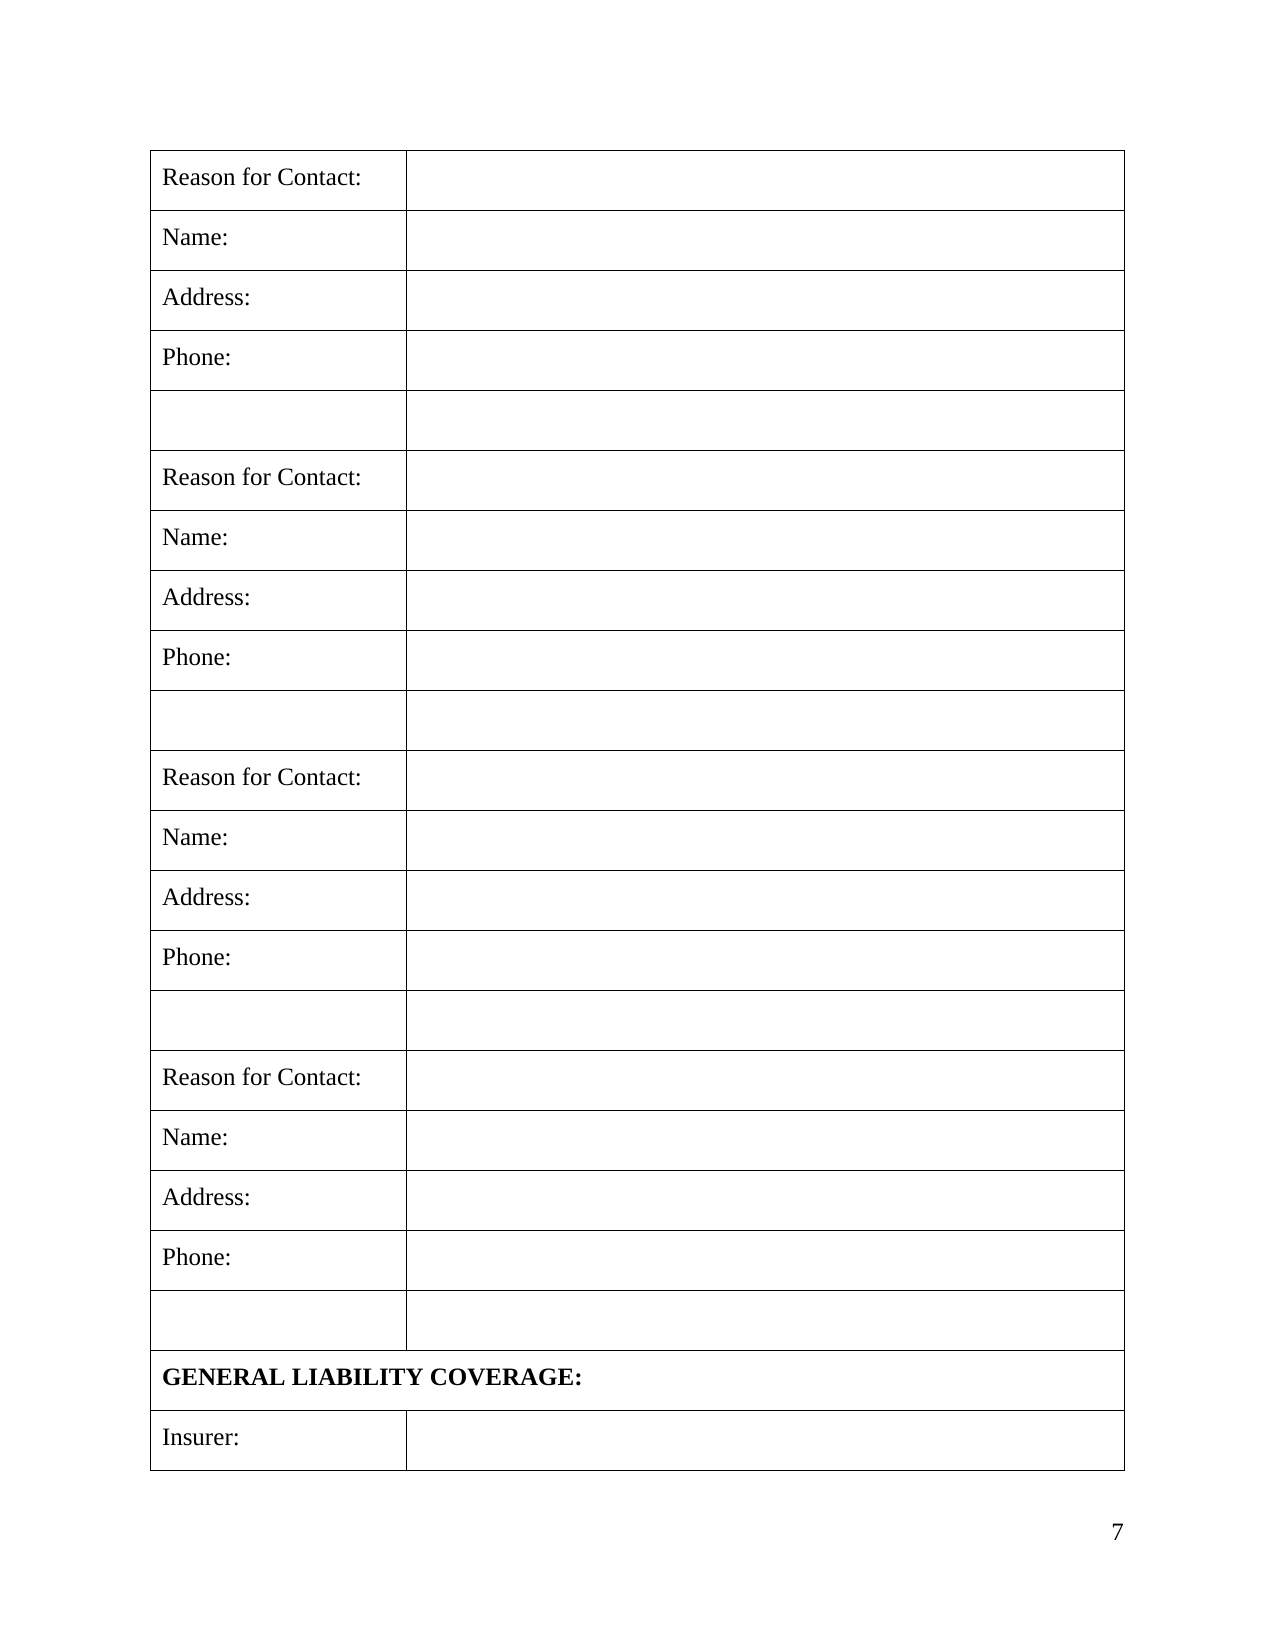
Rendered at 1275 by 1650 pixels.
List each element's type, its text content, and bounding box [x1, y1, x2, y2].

table_cell [407, 331, 1124, 390]
table_cell [407, 1111, 1124, 1170]
table_cell [407, 931, 1124, 990]
table_cell [407, 631, 1124, 690]
table_cell [407, 211, 1124, 270]
table_cell Phone: [151, 931, 406, 990]
table_cell Reason for Contact: [151, 751, 406, 810]
table_cell [407, 1411, 1124, 1470]
table_cell [407, 1291, 1124, 1350]
table_cell [151, 1291, 406, 1350]
table_cell [407, 811, 1124, 870]
table_cell Name: [151, 511, 406, 570]
table_cell Address: [151, 571, 406, 630]
table_cell Reason for Contact: [151, 451, 406, 510]
table_cell [151, 691, 406, 750]
table_cell [407, 1171, 1124, 1230]
table_cell [407, 571, 1124, 630]
table_cell Name: [151, 1111, 406, 1170]
table_cell Phone: [151, 631, 406, 690]
table_cell [407, 511, 1124, 570]
table_cell [407, 151, 1124, 210]
table_cell [407, 871, 1124, 930]
table_cell [407, 991, 1124, 1050]
table_cell Address: [151, 1171, 406, 1230]
table_cell Address: [151, 271, 406, 330]
table_cell [151, 391, 406, 450]
table_cell Insurer: [151, 1411, 406, 1470]
table_cell Phone: [151, 331, 406, 390]
table_cell Phone: [151, 1231, 406, 1290]
table_cell [407, 751, 1124, 810]
table_cell Name: [151, 811, 406, 870]
table_cell GENERAL LIABILITY COVERAGE: [151, 1351, 1124, 1410]
table_cell [407, 391, 1124, 450]
table_cell [151, 991, 406, 1050]
table_cell Reason for Contact: [151, 151, 406, 210]
table_cell [407, 1051, 1124, 1110]
table_cell Name: [151, 211, 406, 270]
table_cell [407, 1231, 1124, 1290]
table_cell Reason for Contact: [151, 1051, 406, 1110]
table_cell [407, 691, 1124, 750]
table_cell [407, 271, 1124, 330]
table_cell [407, 451, 1124, 510]
table_cell Address: [151, 871, 406, 930]
